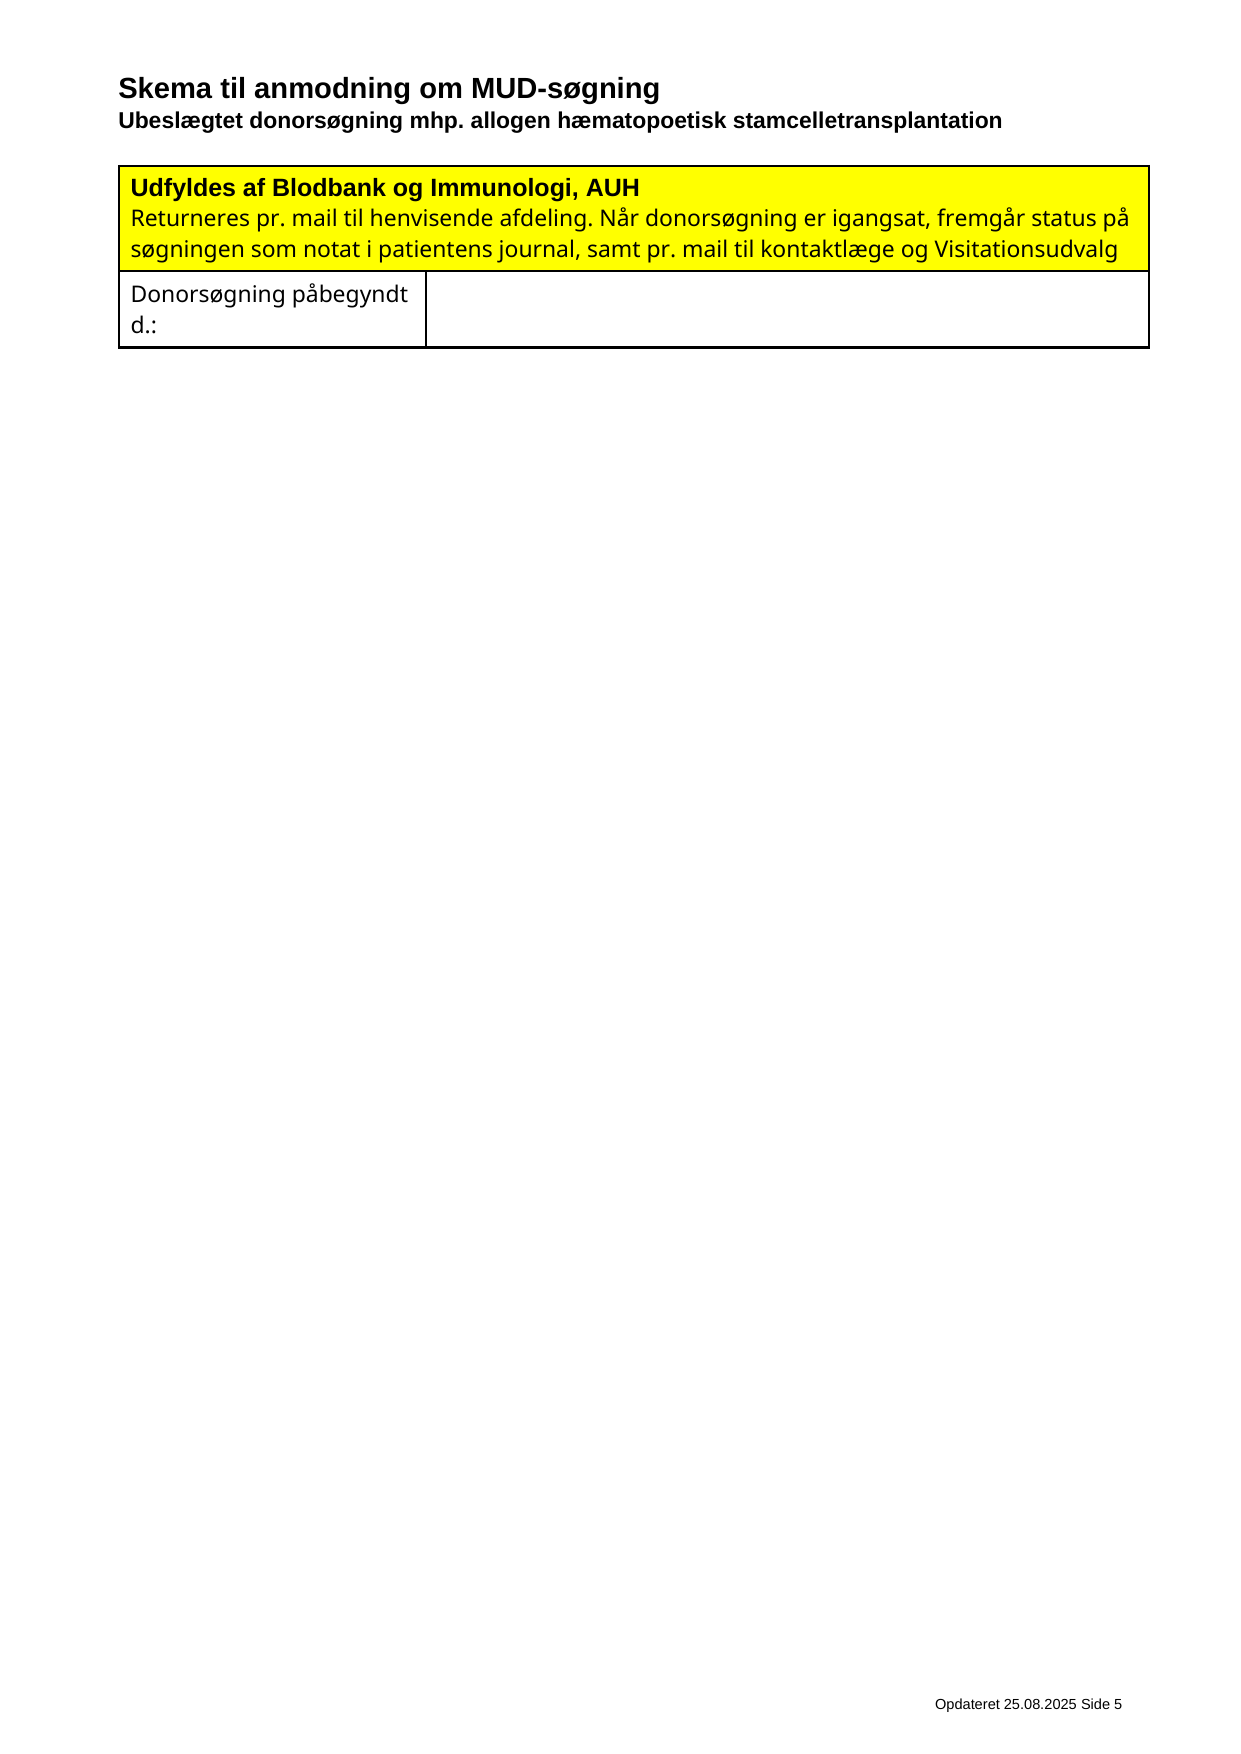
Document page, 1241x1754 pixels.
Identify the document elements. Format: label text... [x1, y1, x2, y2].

table_header Udfyldes af Blodbank og Immunologi, AUH Returneres pr. mail til henvisende afdeling. Når donorsøgning er igangsat, fremgår status på søgningen som notat i patientens journal, samt pr. mail til kontaktlæge og Visitationsudvalg [120, 167, 1148, 270]
table_cell [427, 272, 1148, 346]
table_cell Donorsøgning påbegyndt d.: [120, 272, 425, 346]
